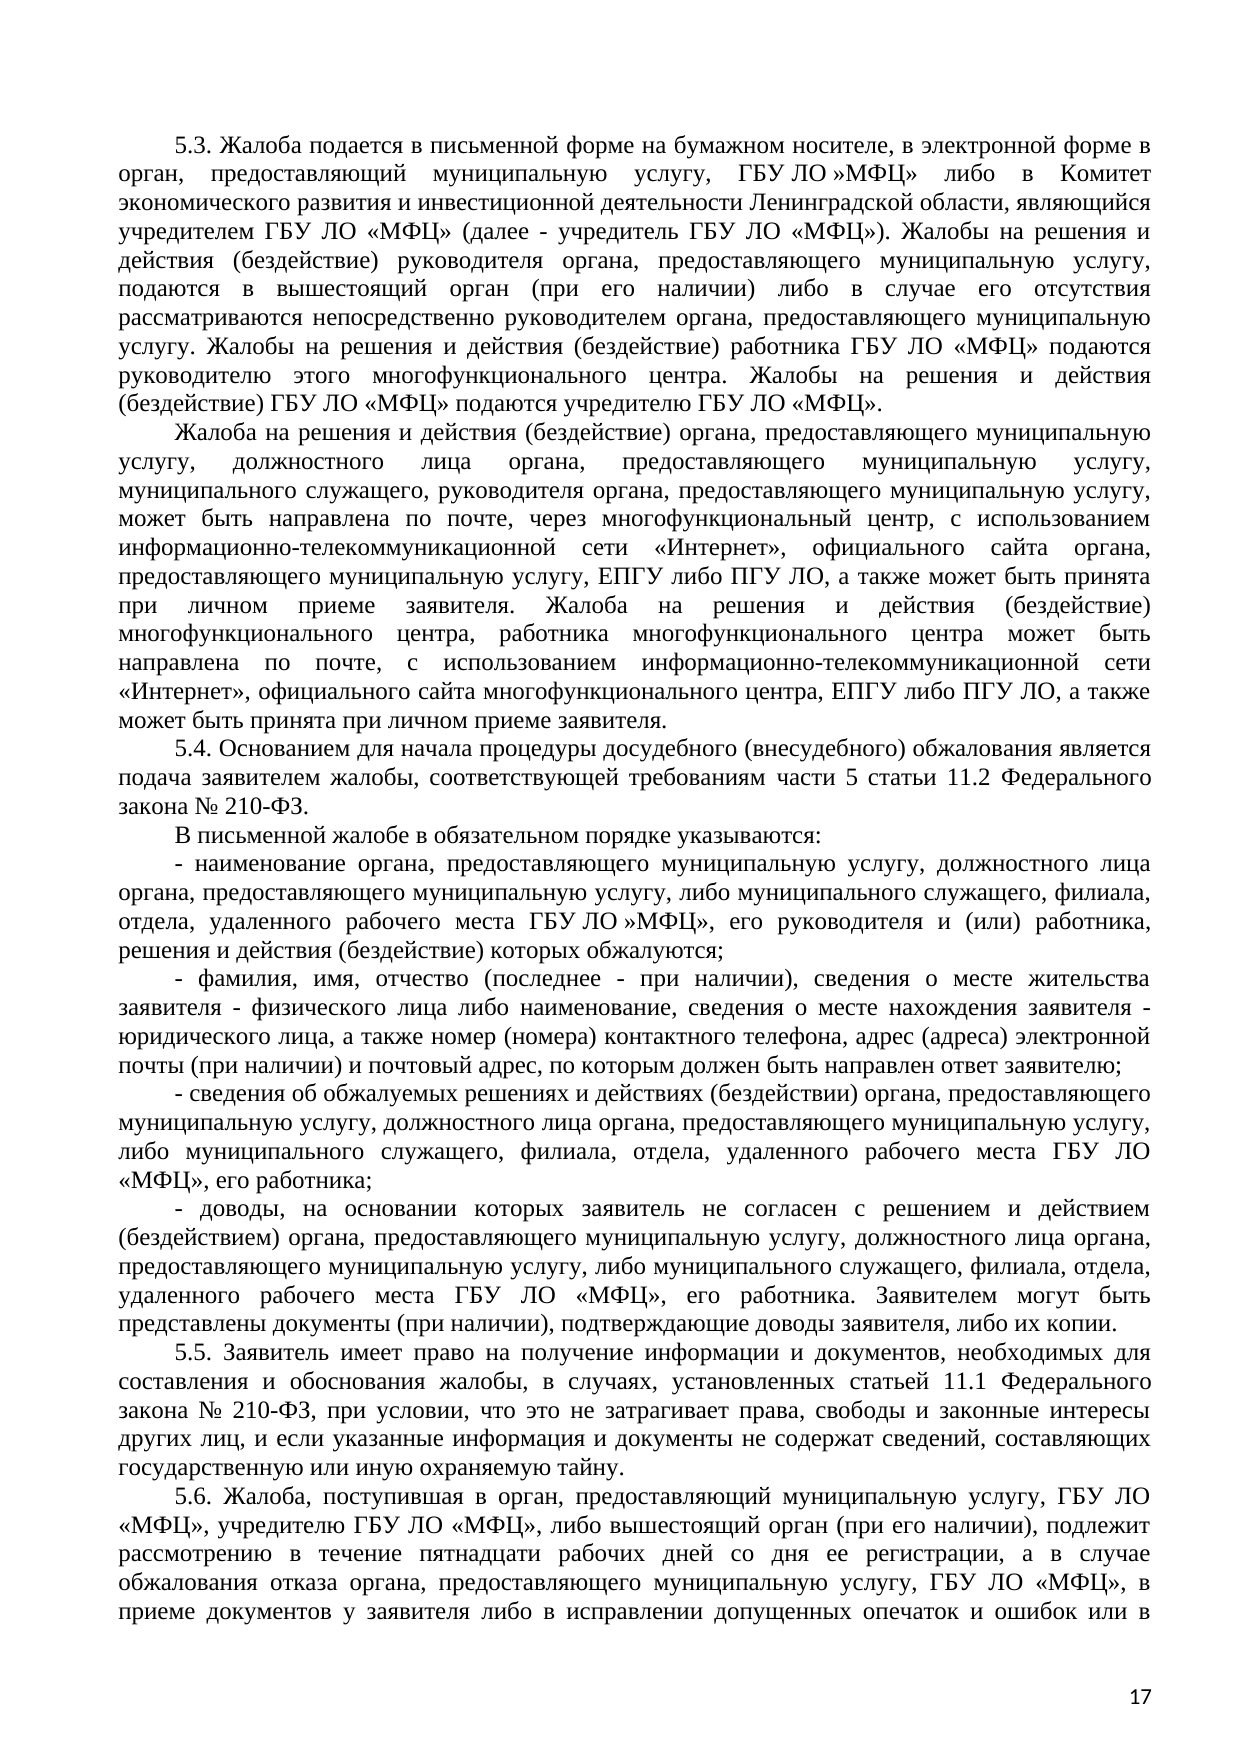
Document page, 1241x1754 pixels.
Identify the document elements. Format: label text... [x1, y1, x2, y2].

text 5.5. Заявитель имеет право на получение информации и документов, необходимых для составления и обоснования жалобы, в случаях, установленных статьей 11.1 Федерального закона № 210-ФЗ, при условии, что это не затрагивает права, свободы и законные интересы других лиц, и если указанные информация и документы не содержат сведений, составляющих государственную или иную охраняемую тайну. [118, 1337, 1152, 1481]
text - сведения об обжалуемых решениях и действиях (бездействии) органа, предоставляющего муниципальную услугу, должностного лица органа, предоставляющего муниципальную услугу, либо муниципального служащего, филиала, отдела, удаленного рабочего места ГБУ ЛО «МФЦ», его работника; [118, 1078, 1152, 1193]
text - фамилия, имя, отчество (последнее - при наличии), сведения о месте жительства заявителя - физического лица либо наименование, сведения о месте нахождения заявителя - юридического лица, а также номер (номера) контактного телефона, адрес (адреса) электронной почты (при наличии) и почтовый адрес, по которым должен быть направлен ответ заявителю; [118, 963, 1152, 1078]
text Жалоба на решения и действия (бездействие) органа, предоставляющего муниципальную услугу, должностного лица органа, предоставляющего муниципальную услугу, муниципального служащего, руководителя органа, предоставляющего муниципальную услугу, может быть направлена по почте, через многофункциональный центр, с использованием информационно-телекоммуникационной сети «Интернет», официального сайта органа, предоставляющего муниципальную услугу, ЕПГУ либо ПГУ ЛО, а также может быть принята при личном приеме заявителя. Жалоба на решения и действия (бездействие) многофункционального центра, работника многофункционального центра может быть направлена по почте, с использованием информационно-телекоммуникационной сети «Интернет», официального сайта многофункционального центра, ЕПГУ либо ПГУ ЛО, а также может быть принята при личном приеме заявителя. [118, 417, 1152, 733]
text - наименование органа, предоставляющего муниципальную услугу, должностного лица органа, предоставляющего муниципальную услугу, либо муниципального служащего, филиала, отдела, удаленного рабочего места ГБУ ЛО »МФЦ», его руководителя и (или) работника, решения и действия (бездействие) которых обжалуются; [118, 848, 1152, 963]
text - доводы, на основании которых заявитель не согласен с решением и действием (бездействием) органа, предоставляющего муниципальную услугу, должностного лица органа, предоставляющего муниципальную услугу, либо муниципального служащего, филиала, отдела, удаленного рабочего места ГБУ ЛО «МФЦ», его работника. Заявителем могут быть представлены документы (при наличии), подтверждающие доводы заявителя, либо их копии. [118, 1193, 1152, 1337]
text 5.3. Жалоба подается в письменной форме на бумажном носителе, в электронной форме в орган, предоставляющий муниципальную услугу, ГБУ ЛО »МФЦ» либо в Комитет экономического развития и инвестиционной деятельности Ленинградской области, являющийся учредителем ГБУ ЛО «МФЦ» (далее - учредитель ГБУ ЛО «МФЦ»). Жалобы на решения и действия (бездействие) руководителя органа, предоставляющего муниципальную услугу, подаются в вышестоящий орган (при его наличии) либо в случае его отсутствия рассматриваются непосредственно руководителем органа, предоставляющего муниципальную услугу. Жалобы на решения и действия (бездействие) работника ГБУ ЛО «МФЦ» подаются руководителю этого многофункционального центра. Жалобы на решения и действия (бездействие) ГБУ ЛО «МФЦ» подаются учредителю ГБУ ЛО «МФЦ». [118, 130, 1152, 417]
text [118, 1481, 1152, 1625]
text В письменной жалобе в обязательном порядке указываются: [118, 820, 1152, 848]
text 5.4. Основанием для начала процедуры досудебного (внесудебного) обжалования является подача заявителем жалобы, соответствующей требованиям части 5 статьи 11.2 Федерального закона № 210-ФЗ. [118, 733, 1152, 820]
